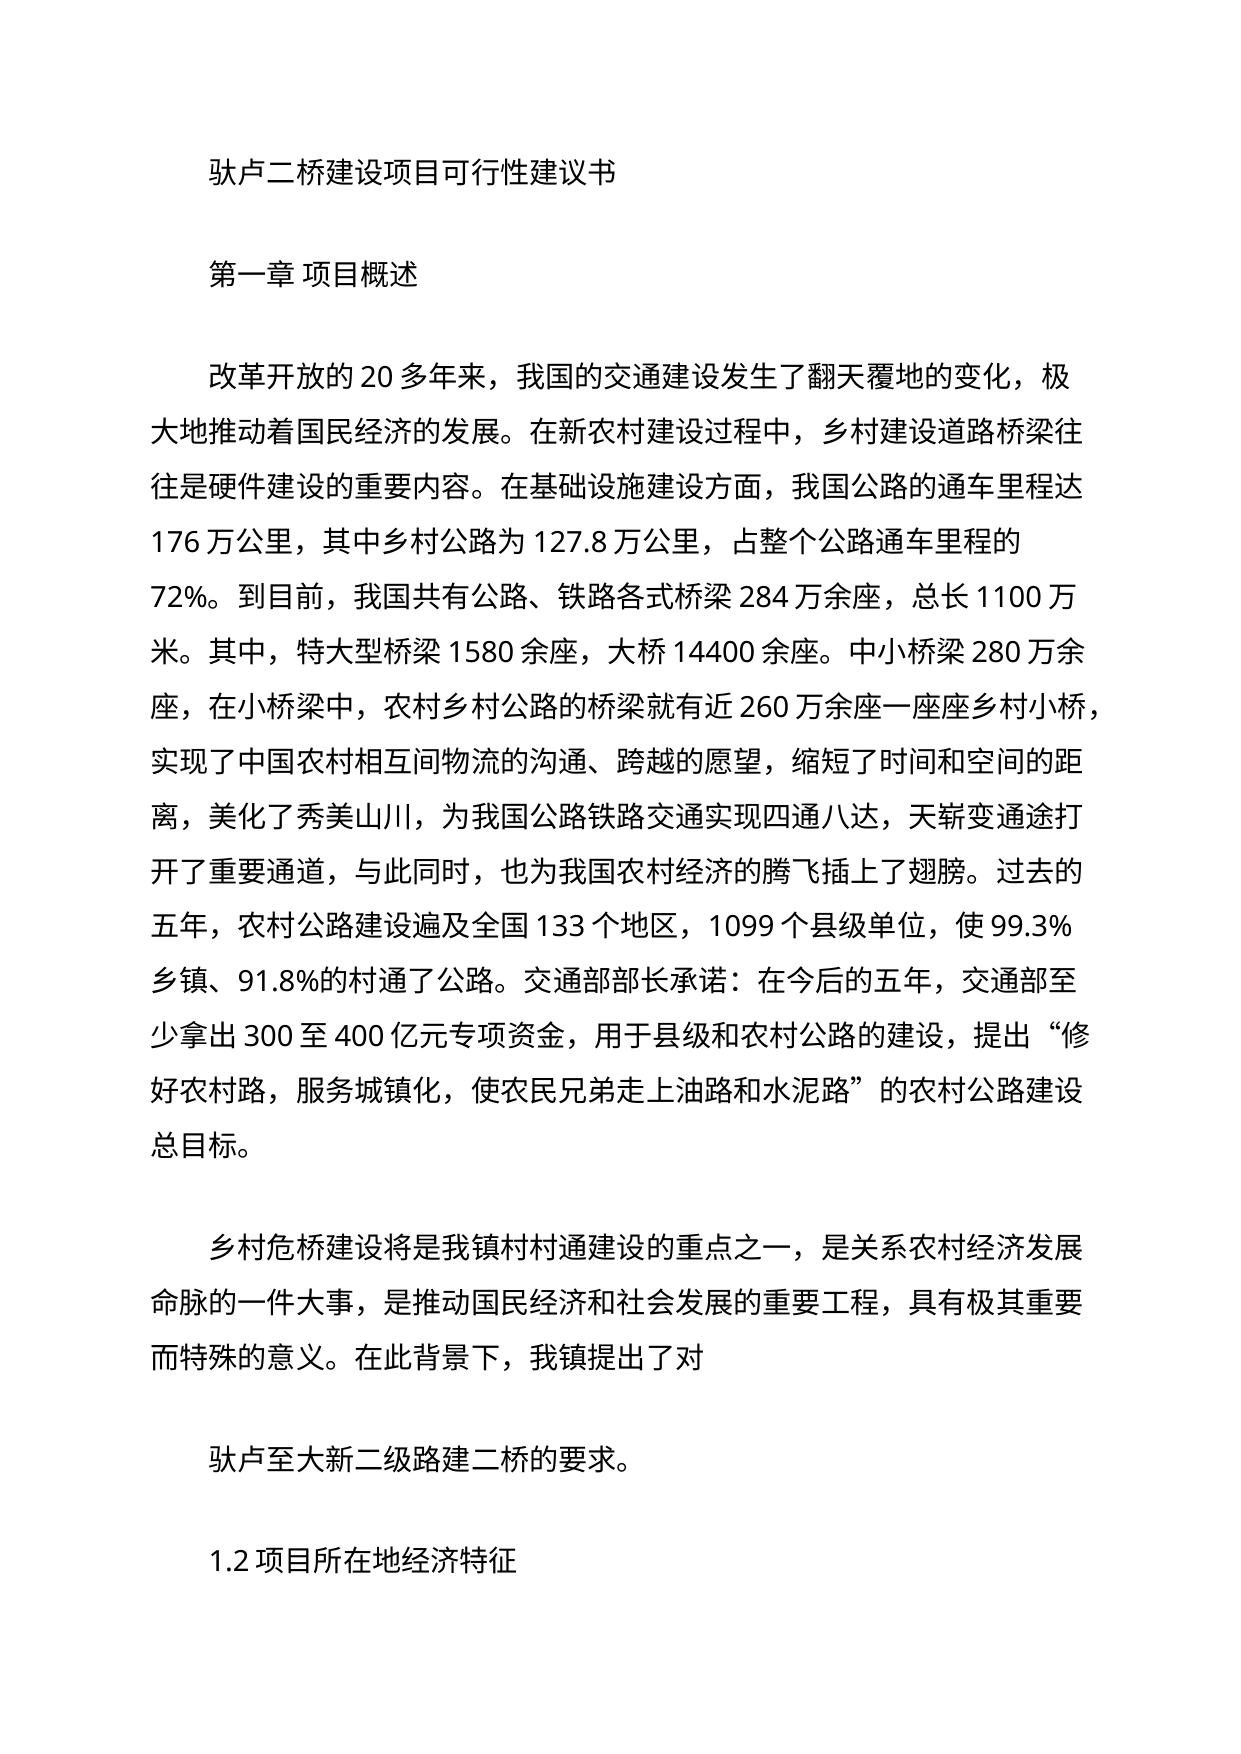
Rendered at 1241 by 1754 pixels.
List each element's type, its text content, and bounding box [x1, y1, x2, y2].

text 驮卢至大新二级路建二桥的要求。 [150, 1436, 1090, 1478]
text 第一章 项目概述 [150, 252, 1090, 294]
text 驮卢二桥建设项目可行性建议书 [150, 150, 1090, 192]
text 改革开放的20多年来，我国的交通建设发生了翻天覆地的变化，极大地推动着国民经济的发展。在新农村建设过程中，乡村建设道路桥梁往往是硬件建设的重要内容。在基础设施建设方面，我国公路的通车里程达176万公里，其中乡村公路为127.8万公里，占整个公路通车里程的72%。到目前，我国共有公路、铁路各式桥梁284万余座，总长1100万米。其中，特大型桥梁1580余座，大桥14400余座。中小桥梁280万余座，在小桥梁中，农村乡村公路的桥梁就有近260万余座一座座乡村小桥，实现了中国农村相互间物流的沟通、跨越的愿望，缩短了时间和空间的距离，美化了秀美山川，为我国公路铁路交通实现四通八达，天崭变通途打开了重要通道，与此同时，也为我国农村经济的腾飞插上了翅膀。过去的五年，农村公路建设遍及全国133个地区，1099个县级单位，使99.3%乡镇、91.8%的村通了公路。交通部部长承诺：在今后的五年，交通部至少拿出300至400亿元专项资金，用于县级和农村公路的建设，提出“修好农村路，服务城镇化，使农民兄弟走上油路和水泥路”的农村公路建设总目标。 [150, 353, 1090, 1165]
text 1.2项目所在地经济特征 [150, 1538, 1090, 1580]
text 乡村危桥建设将是我镇村村通建设的重点之一，是关系农村经济发展命脉的一件大事，是推动国民经济和社会发展的重要工程，具有极其重要而特殊的意义。在此背景下，我镇提出了对 [150, 1225, 1090, 1377]
